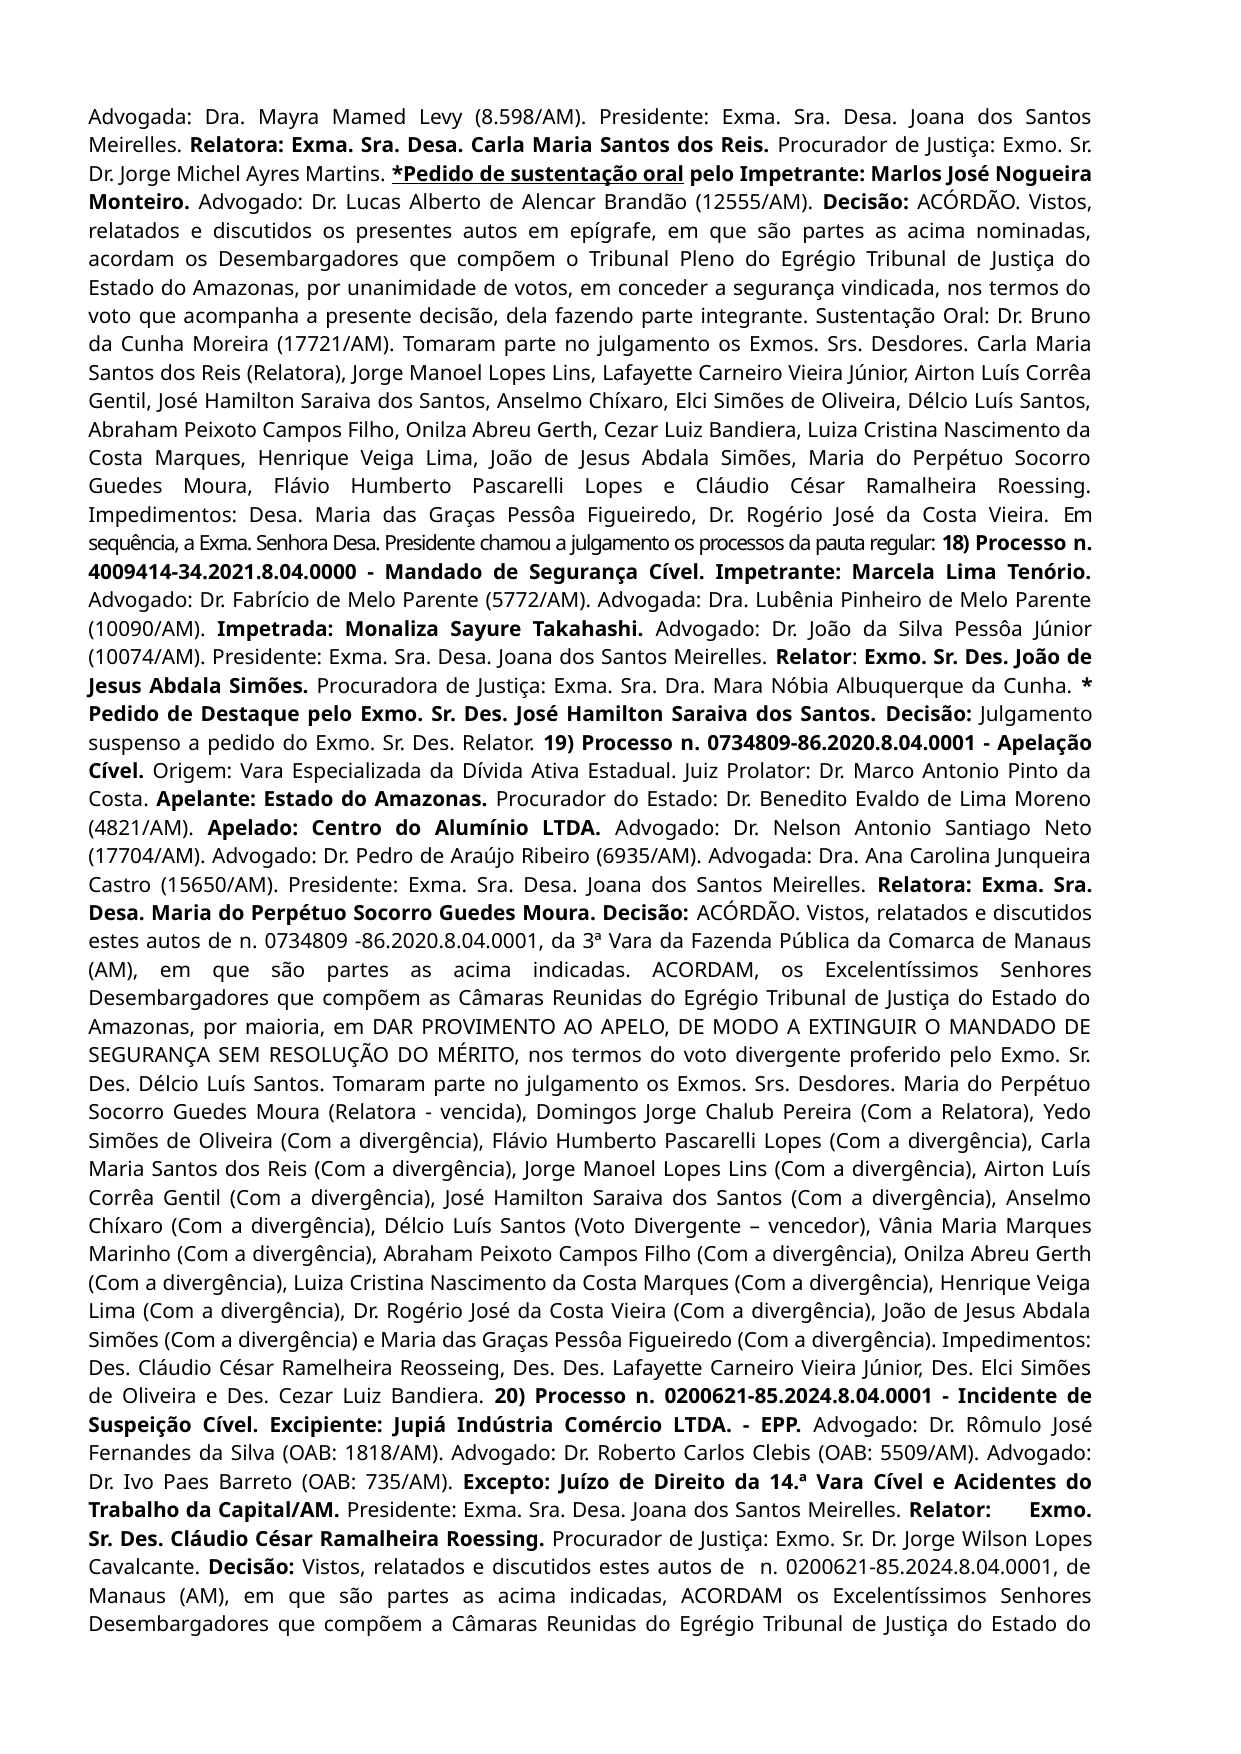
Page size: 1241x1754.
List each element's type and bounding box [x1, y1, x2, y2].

text [88, 102, 1093, 1638]
